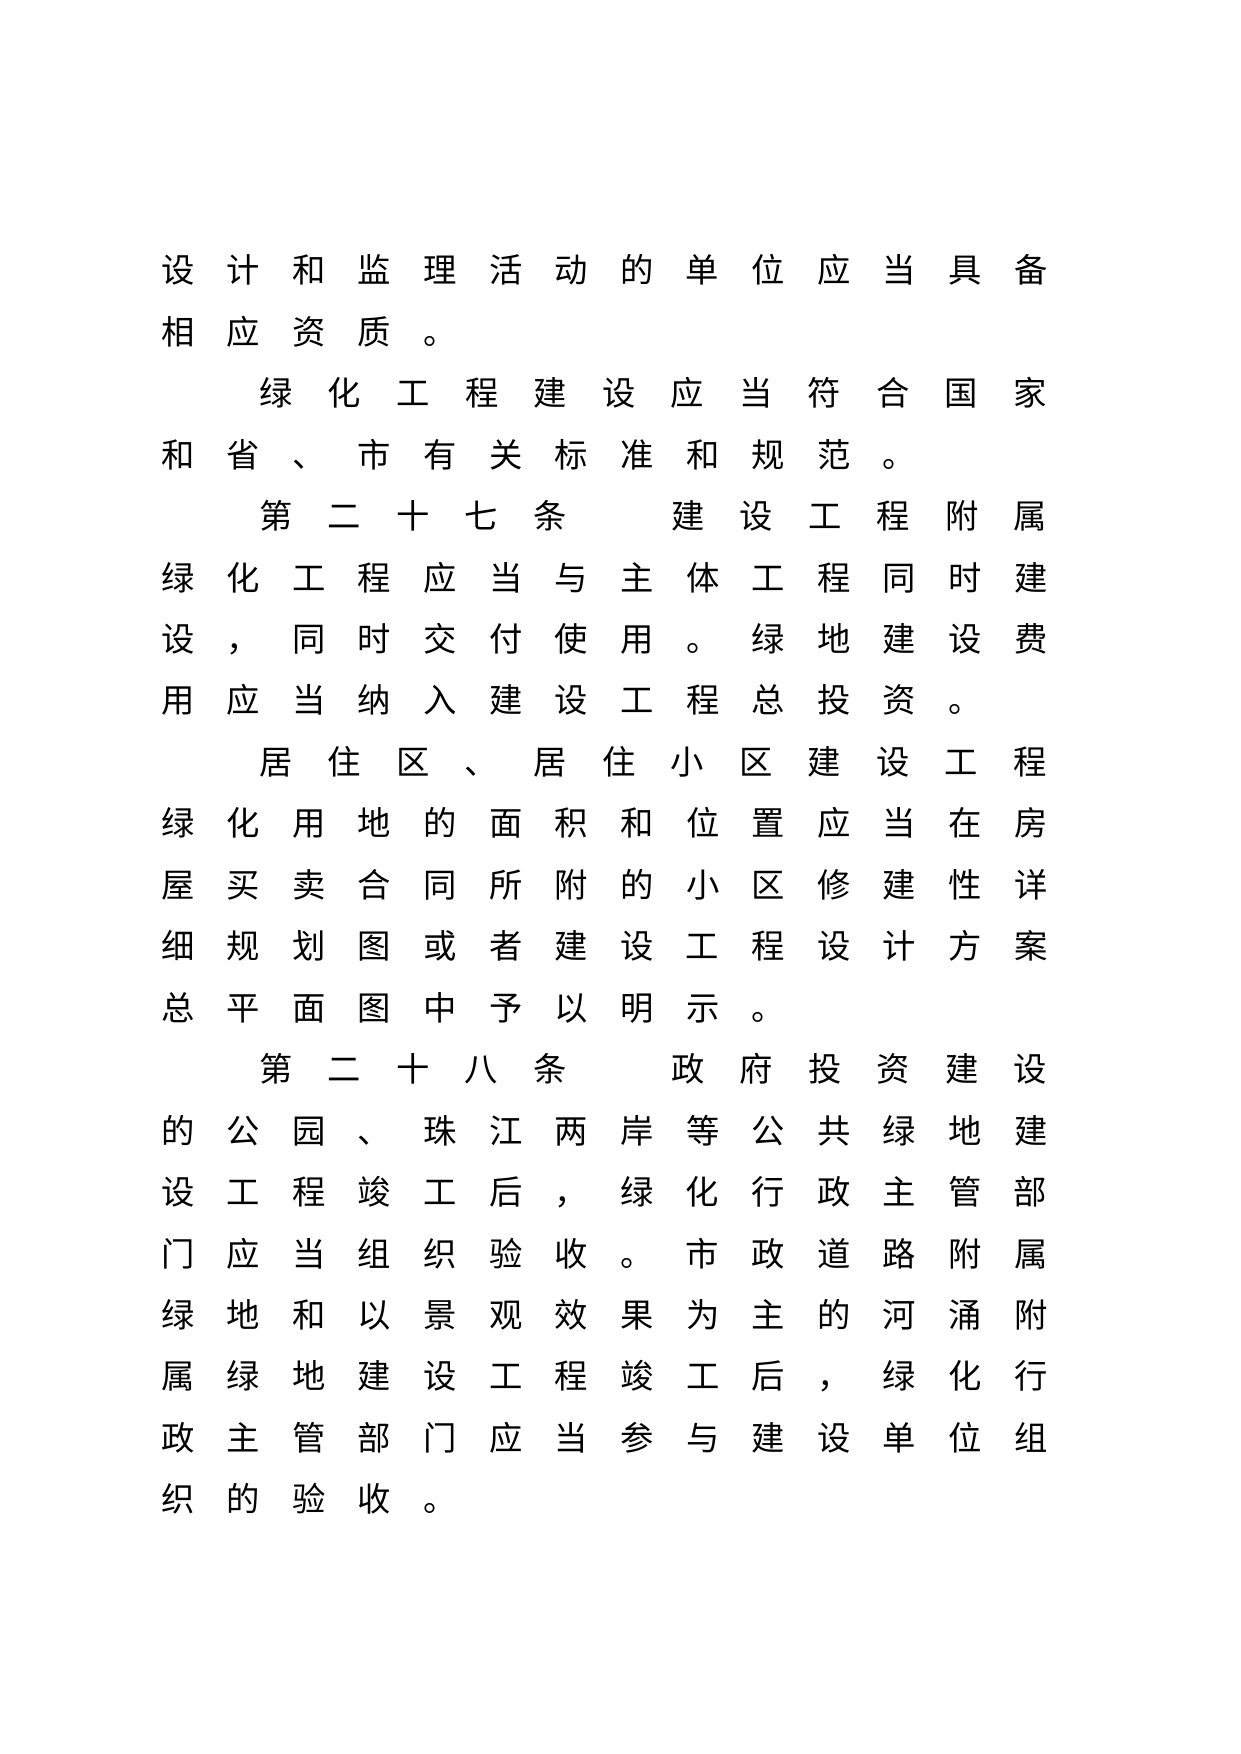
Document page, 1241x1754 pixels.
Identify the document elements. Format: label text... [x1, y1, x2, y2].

text 第二十七条 建设工程附属绿化工程应当与主体工程同时建设，同时交付使用。绿地建设费用应当纳入建设工程总投资。 [161, 483, 1079, 729]
text 绿化工程建设应当符合国家和省、市有关标准和规范。 [161, 360, 1079, 483]
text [161, 237, 1079, 360]
text 居住区、居住小区建设工程绿化用地的面积和位置应当在房屋买卖合同所附的小区修建性详细规划图或者建设工程设计方案总平面图中予以明示。 [161, 729, 1079, 1036]
text 第二十八条 政府投资建设的公园、珠江两岸等公共绿地建设工程竣工后，绿化行政主管部门应当组织验收。市政道路附属绿地和以景观效果为主的河涌附属绿地建设工程竣工后，绿化行政主管部门应当参与建设单位组织的验收。 [161, 1036, 1079, 1528]
